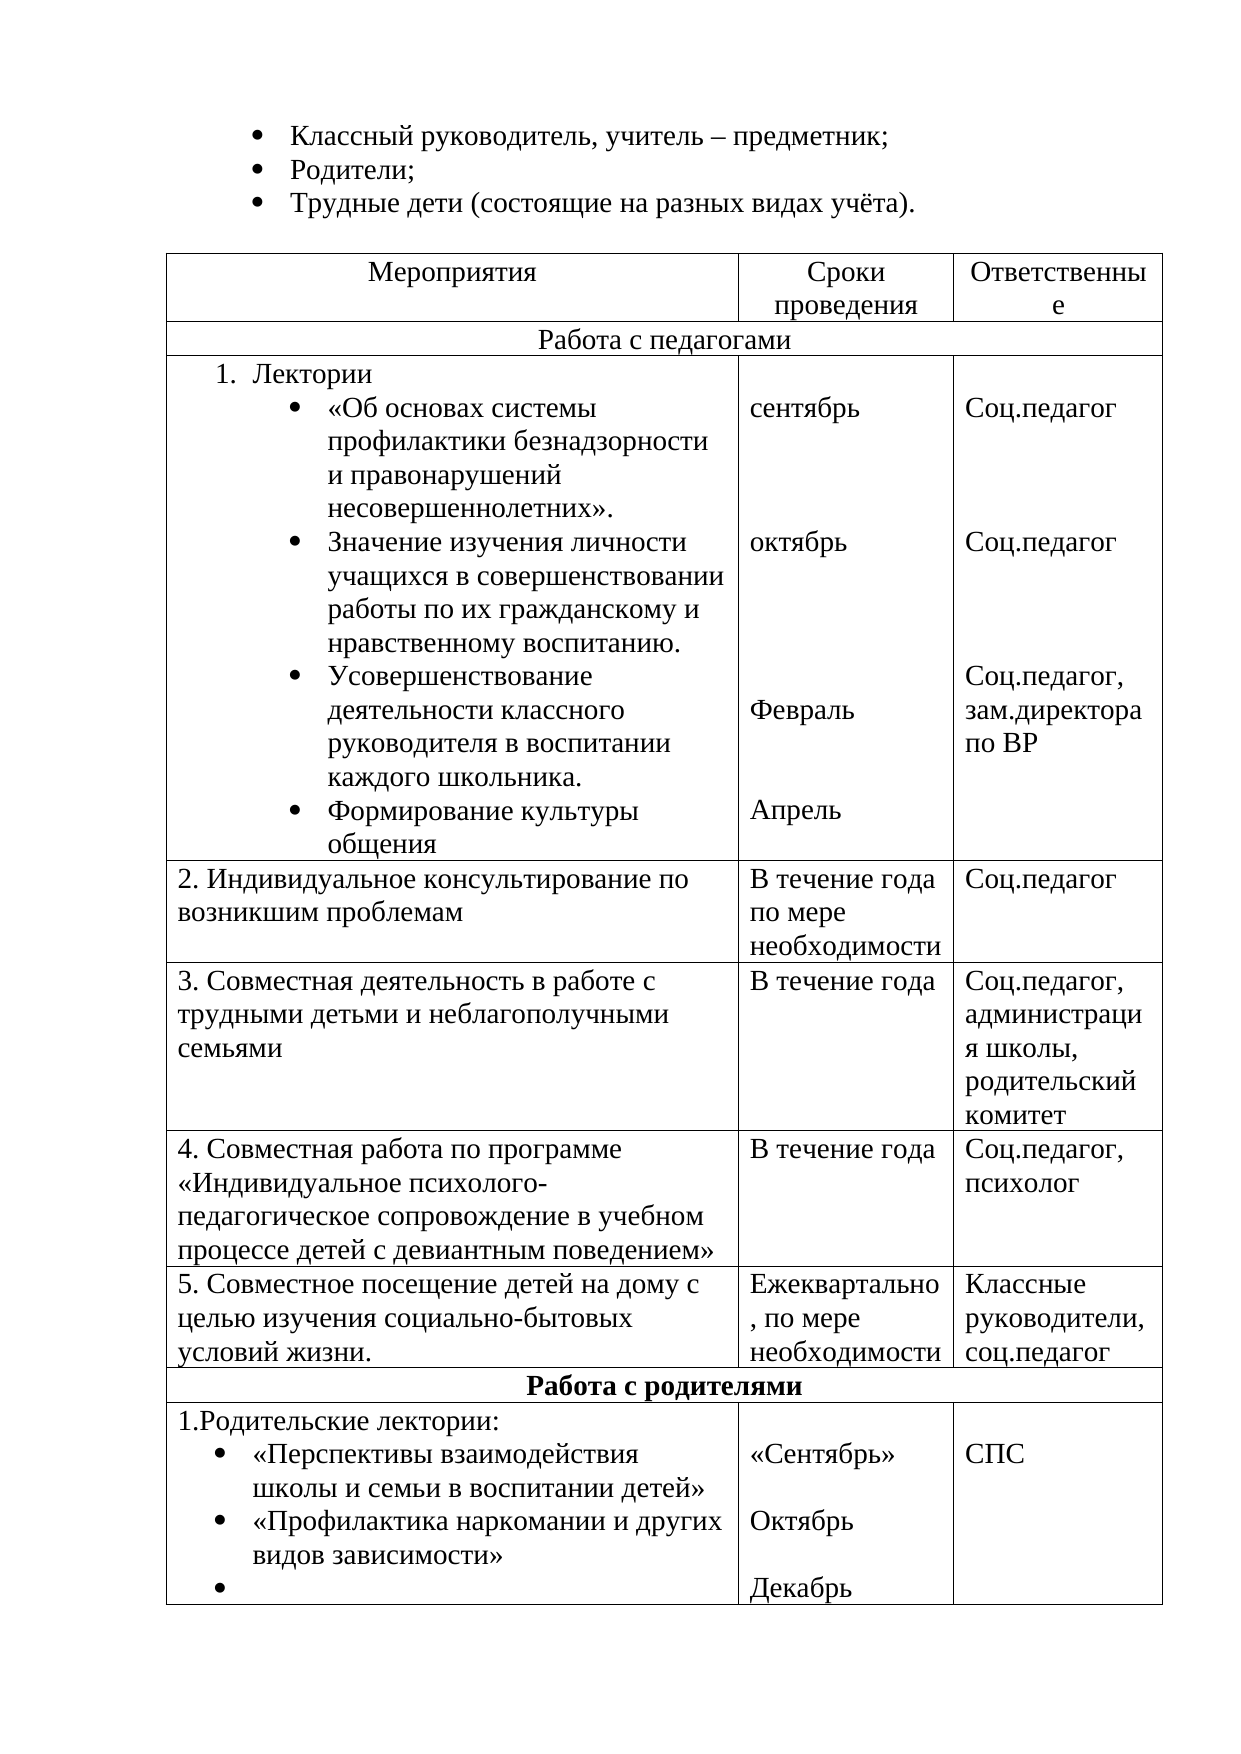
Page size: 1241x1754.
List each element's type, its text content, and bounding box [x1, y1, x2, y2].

table_cell СПС [954, 1403, 1162, 1604]
table_cell 3. Совместная деятельность в работе с трудными детьми и неблагополучными семьями [167, 963, 738, 1130]
table_cell Ежеквартально, по мере необходимости [739, 1267, 953, 1367]
list Родители; [252, 152, 1152, 185]
table_cell Работа с родителями [167, 1368, 1162, 1402]
table_cell Работа с педагогами [167, 322, 1162, 355]
table_cell 5. Совместное посещение детей на дому с целью изучения социально-бытовых условий жизни. [167, 1267, 738, 1367]
table_header Сроки проведения [739, 254, 953, 321]
table_cell Соц.педагог, администрация школы, родительский комитет [954, 963, 1162, 1130]
table_cell В течение года [739, 1131, 953, 1266]
table_header Мероприятия [167, 254, 738, 321]
table_cell Соц.педагог Соц.педагог Соц.педагог, зам.директора по ВР [954, 356, 1162, 860]
table_cell Соц.педагог [954, 861, 1162, 962]
table_cell В течение года [739, 963, 953, 1130]
table_header Ответственные [954, 254, 1162, 321]
table_cell сентябрь октябрь Февраль Апрель [739, 356, 953, 860]
list Классный руководитель, учитель – предметник; [252, 118, 1152, 152]
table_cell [739, 1403, 953, 1604]
table_cell 2. Индивидуальное консультирование по возникшим проблемам [167, 861, 738, 962]
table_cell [167, 1403, 738, 1604]
table_cell Соц.педагог, психолог [954, 1131, 1162, 1266]
list Трудные дети (состоящие на разных видах учёта). [252, 185, 1152, 219]
table_cell В течение года по мере необходимости [739, 861, 953, 962]
table_cell Классные руководители, соц.педагог [954, 1267, 1162, 1367]
table_cell 4. Совместная работа по программе «Индивидуальное психолого-педагогическое сопровождение в учебном процессе детей с девиантным поведением» [167, 1131, 738, 1266]
table_cell Лектории «Об основах системы профилактики безнадзорности и правонарушений несовершеннолетних». Значение изучения личности учащихся в совершенствовании работы по их гражданскому и нравственному воспитанию. Усовершенствование деятельности классного руководителя в воспитании каждого школьника. Формирование культуры общения [167, 356, 738, 860]
